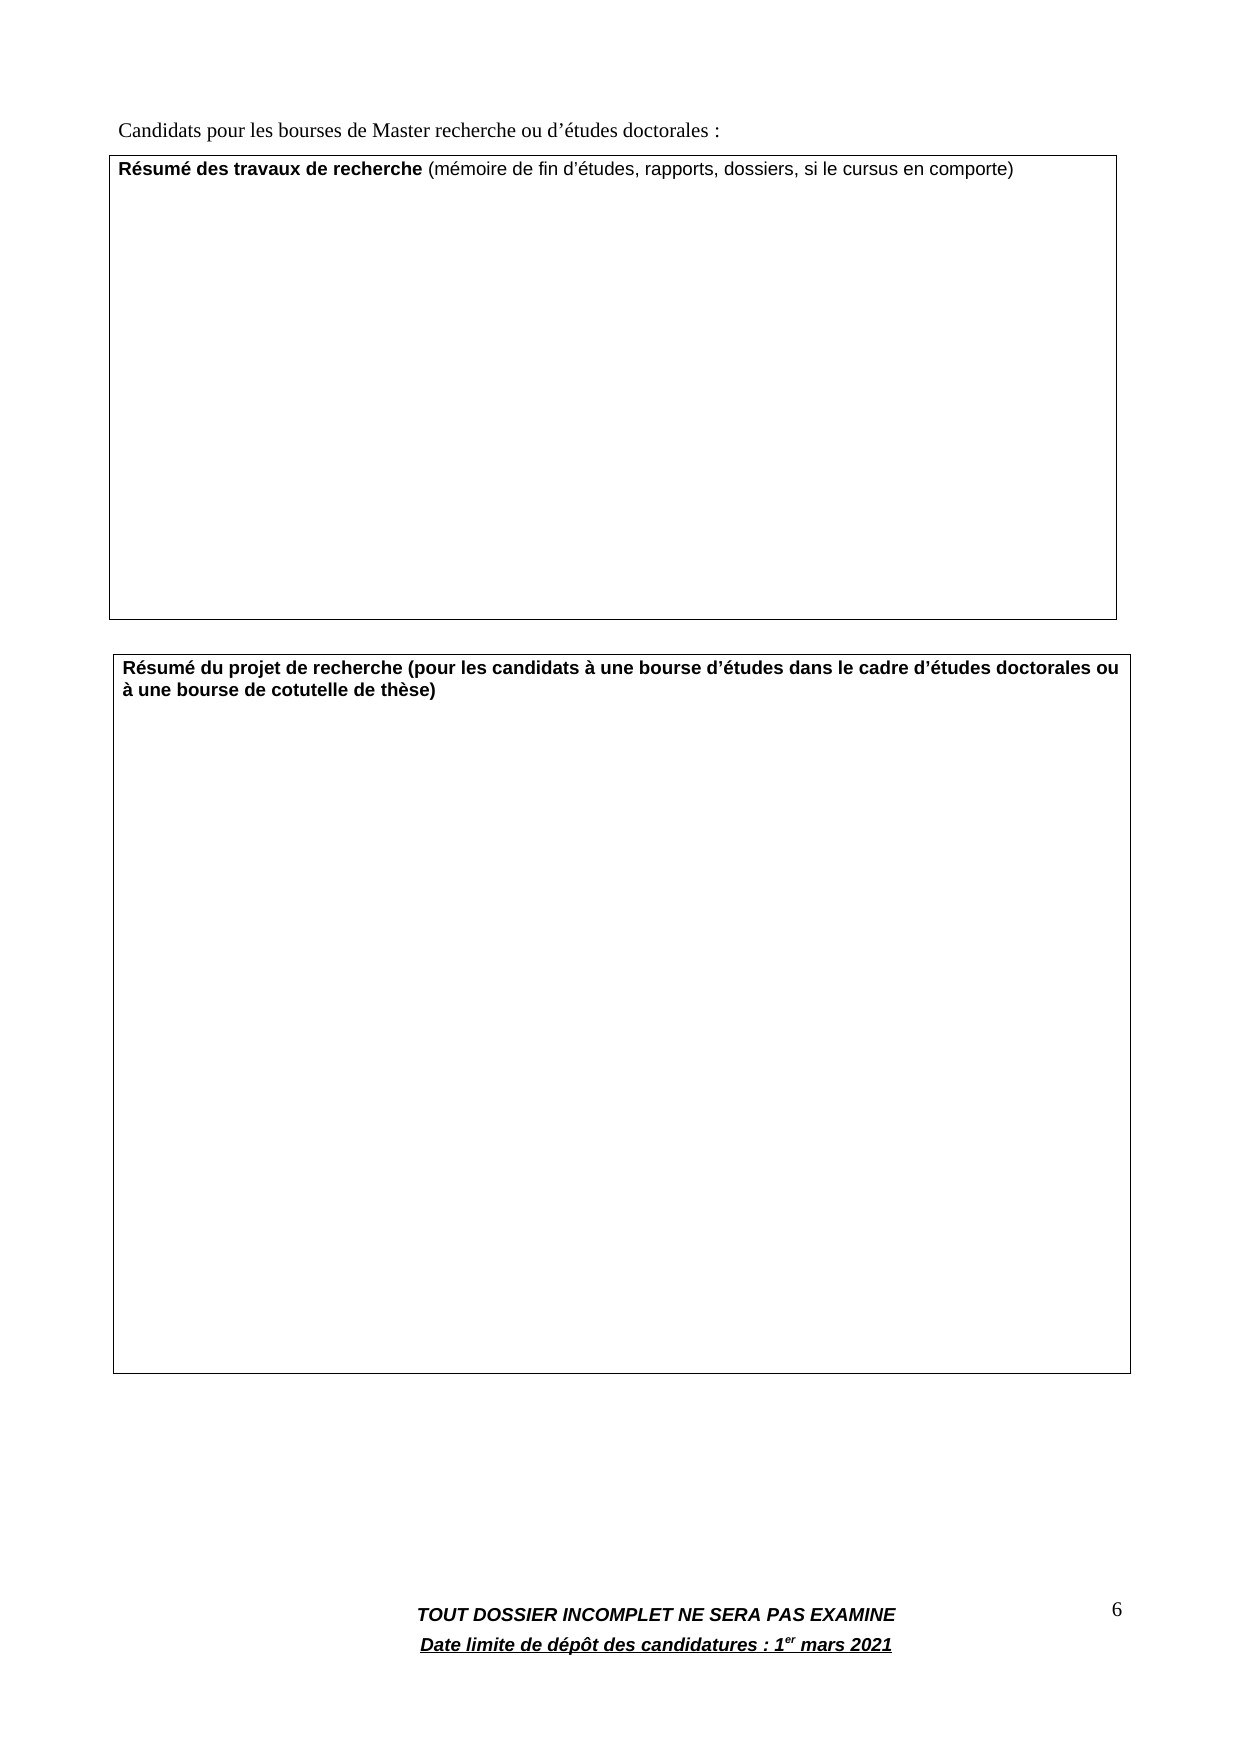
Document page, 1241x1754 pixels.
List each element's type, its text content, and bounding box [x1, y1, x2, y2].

text Candidats pour les bourses de Master recherche ou d’études doctorales : [118, 118, 1122, 142]
text Résumé des travaux de recherche (mémoire de fin d’études, rapports, dossiers, si le cursus en comporte) [110, 156, 1116, 179]
text Résumé du projet de recherche (pour les candidats à une bourse d’études dans le cadre d’études doctorales ou à une bourse de cotutelle de thèse) [114, 655, 1130, 700]
